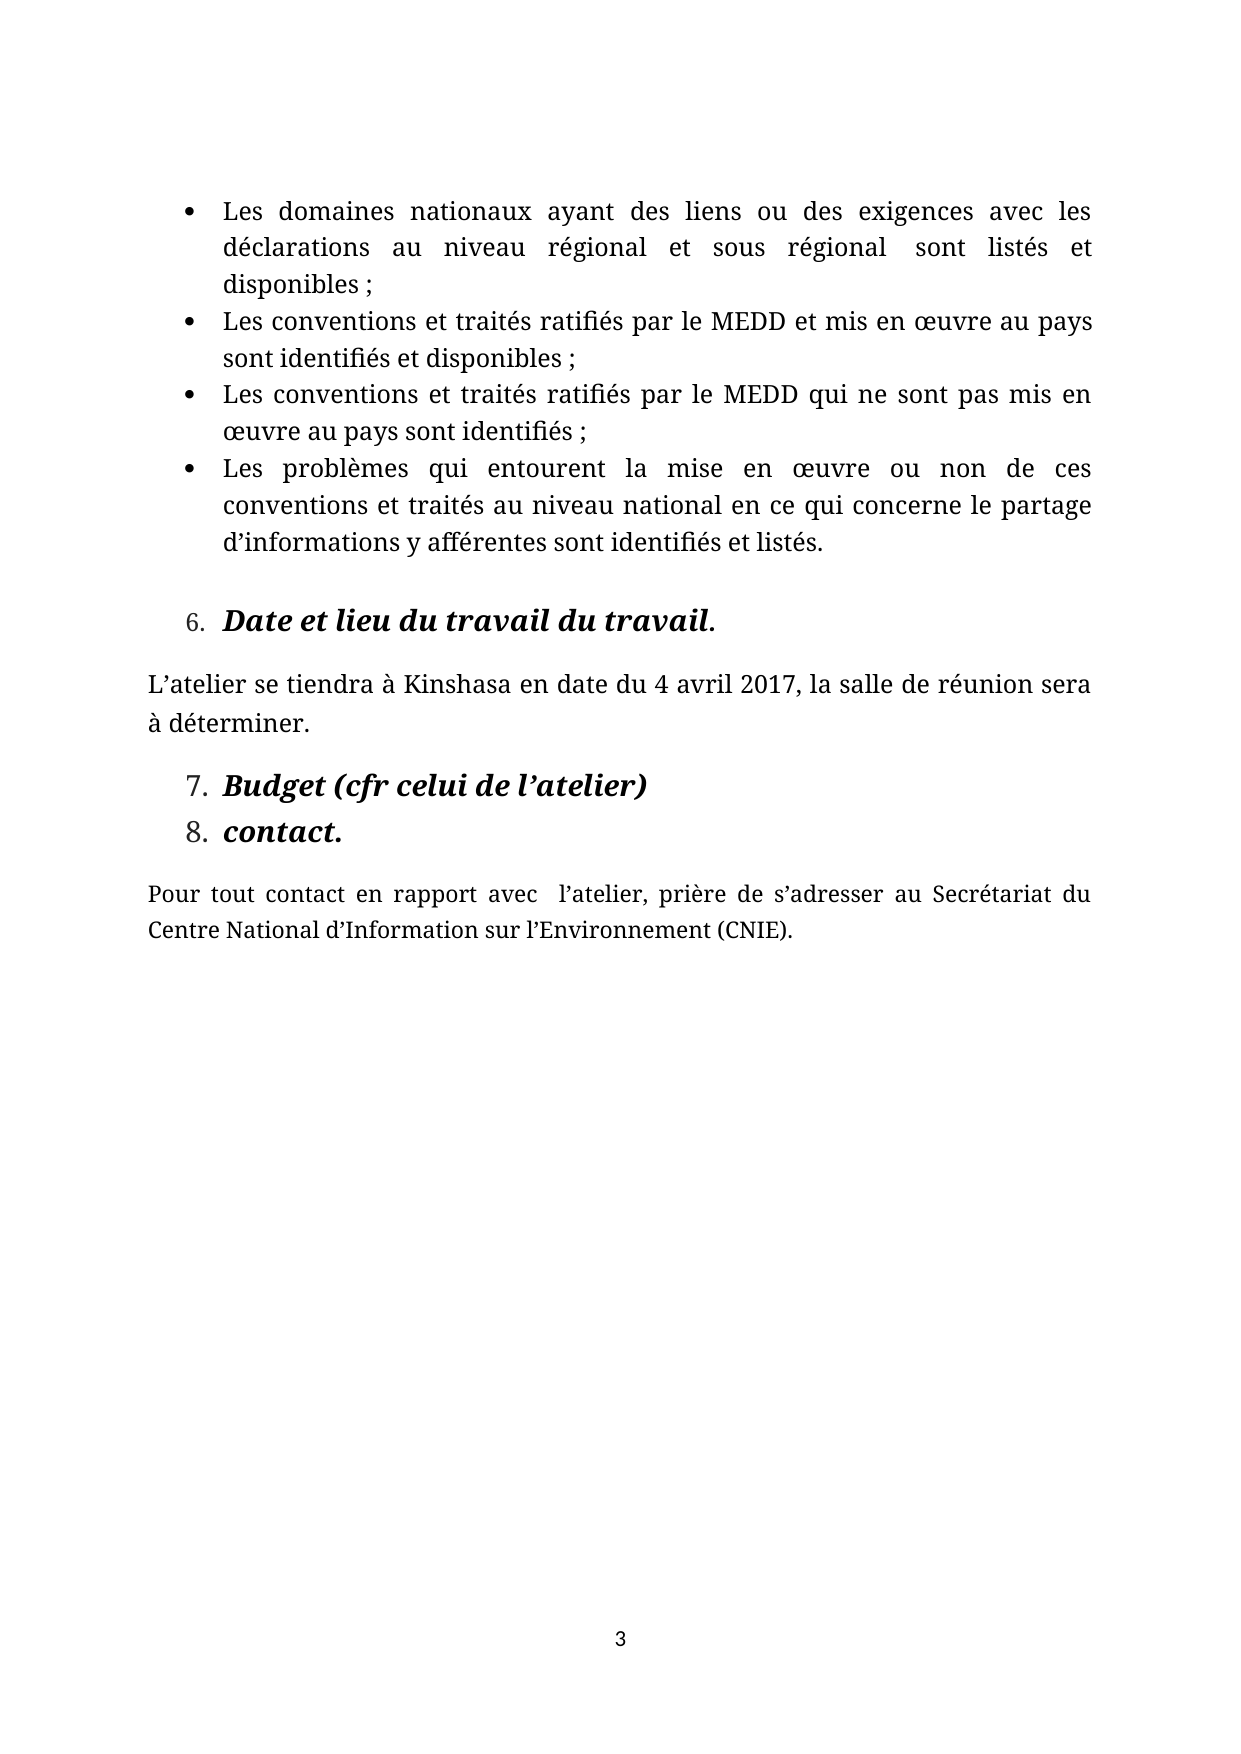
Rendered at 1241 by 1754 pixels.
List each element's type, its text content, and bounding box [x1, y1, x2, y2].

list Les problèmes qui entourent la mise en œuvre ou non de ces conventions et traités au niveau national en ce qui concerne le partage d’informations y afférentes sont identifiés et listés. [185, 451, 1093, 558]
list contact. [185, 811, 1093, 851]
text Pour tout contact en rapport avec l’atelier, prière de s’adresser au Secrétariat du Centre National d’Information sur l’Environnement (CNIE). [148, 878, 1093, 945]
list Les domaines nationaux ayant des liens ou des exigences avec les déclarations au niveau régional et sous régional sont listés et disponibles ; [185, 193, 1093, 301]
list Les conventions et traités ratifiés par le MEDD qui ne sont pas mis en œuvre au pays sont identifiés ; [185, 377, 1093, 448]
list Les conventions et traités ratifiés par le MEDD et mis en œuvre au pays sont identifiés et disponibles ; [185, 303, 1093, 374]
list Budget (cfr celui de l’atelier) [185, 766, 1093, 805]
text L’atelier se tiendra à Kinshasa en date du 4 avril 2017, la salle de réunion sera à déterminer. [148, 667, 1093, 740]
list Date et lieu du travail du travail. [185, 600, 1093, 640]
